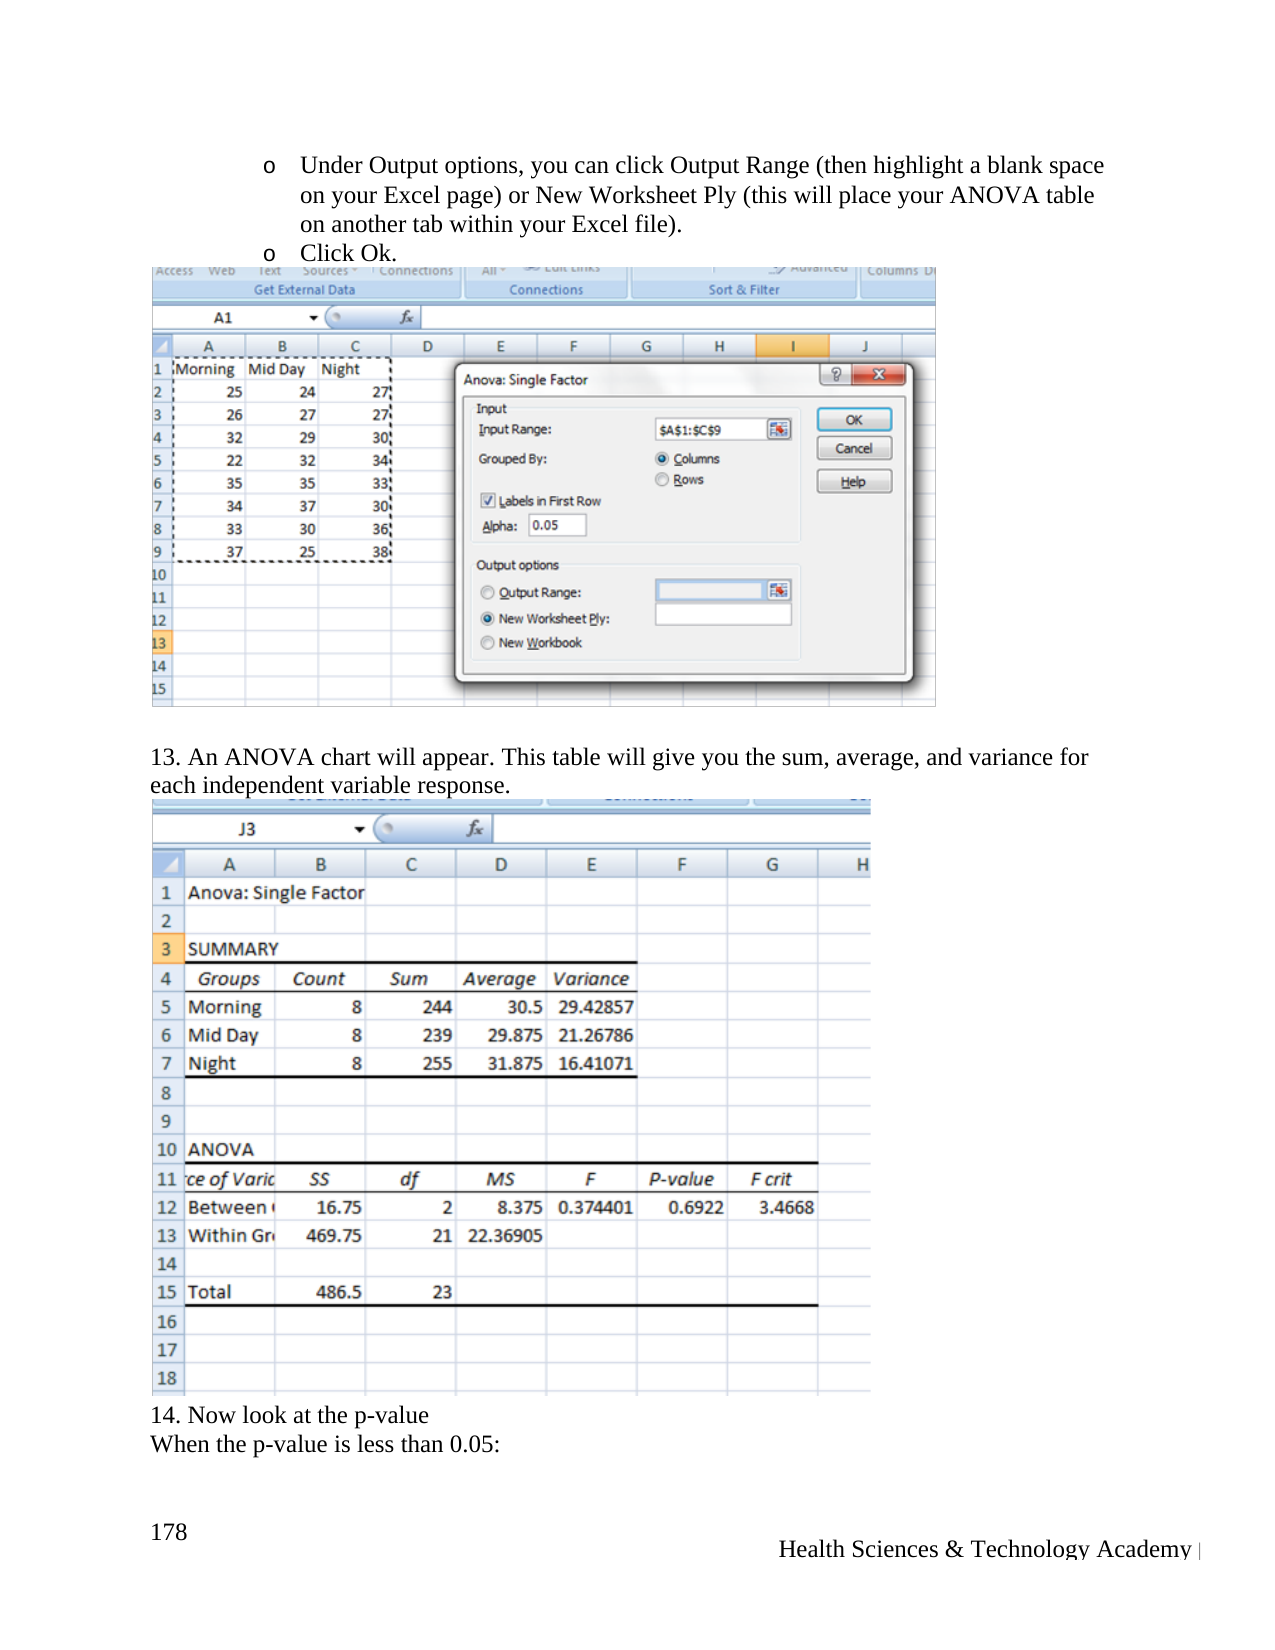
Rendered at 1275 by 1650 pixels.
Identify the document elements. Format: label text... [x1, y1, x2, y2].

picture [150, 799, 871, 1396]
list Under Output options, you can click Output Range (then highlight a blank space on your Excel page) or New Worksheet Ply (this will place your ANOVA table on another tab within your Excel file). [262, 150, 1125, 238]
list Click Ok. [262, 238, 1125, 268]
text When the p-value is less than 0.05: [150, 1429, 1125, 1458]
picture [150, 267, 937, 708]
text 14. Now look at the p-value [150, 1401, 1125, 1429]
text 13. An ANOVA chart will appear. This table will give you the sum, average, and variance for each independent variable response. [150, 742, 1125, 799]
